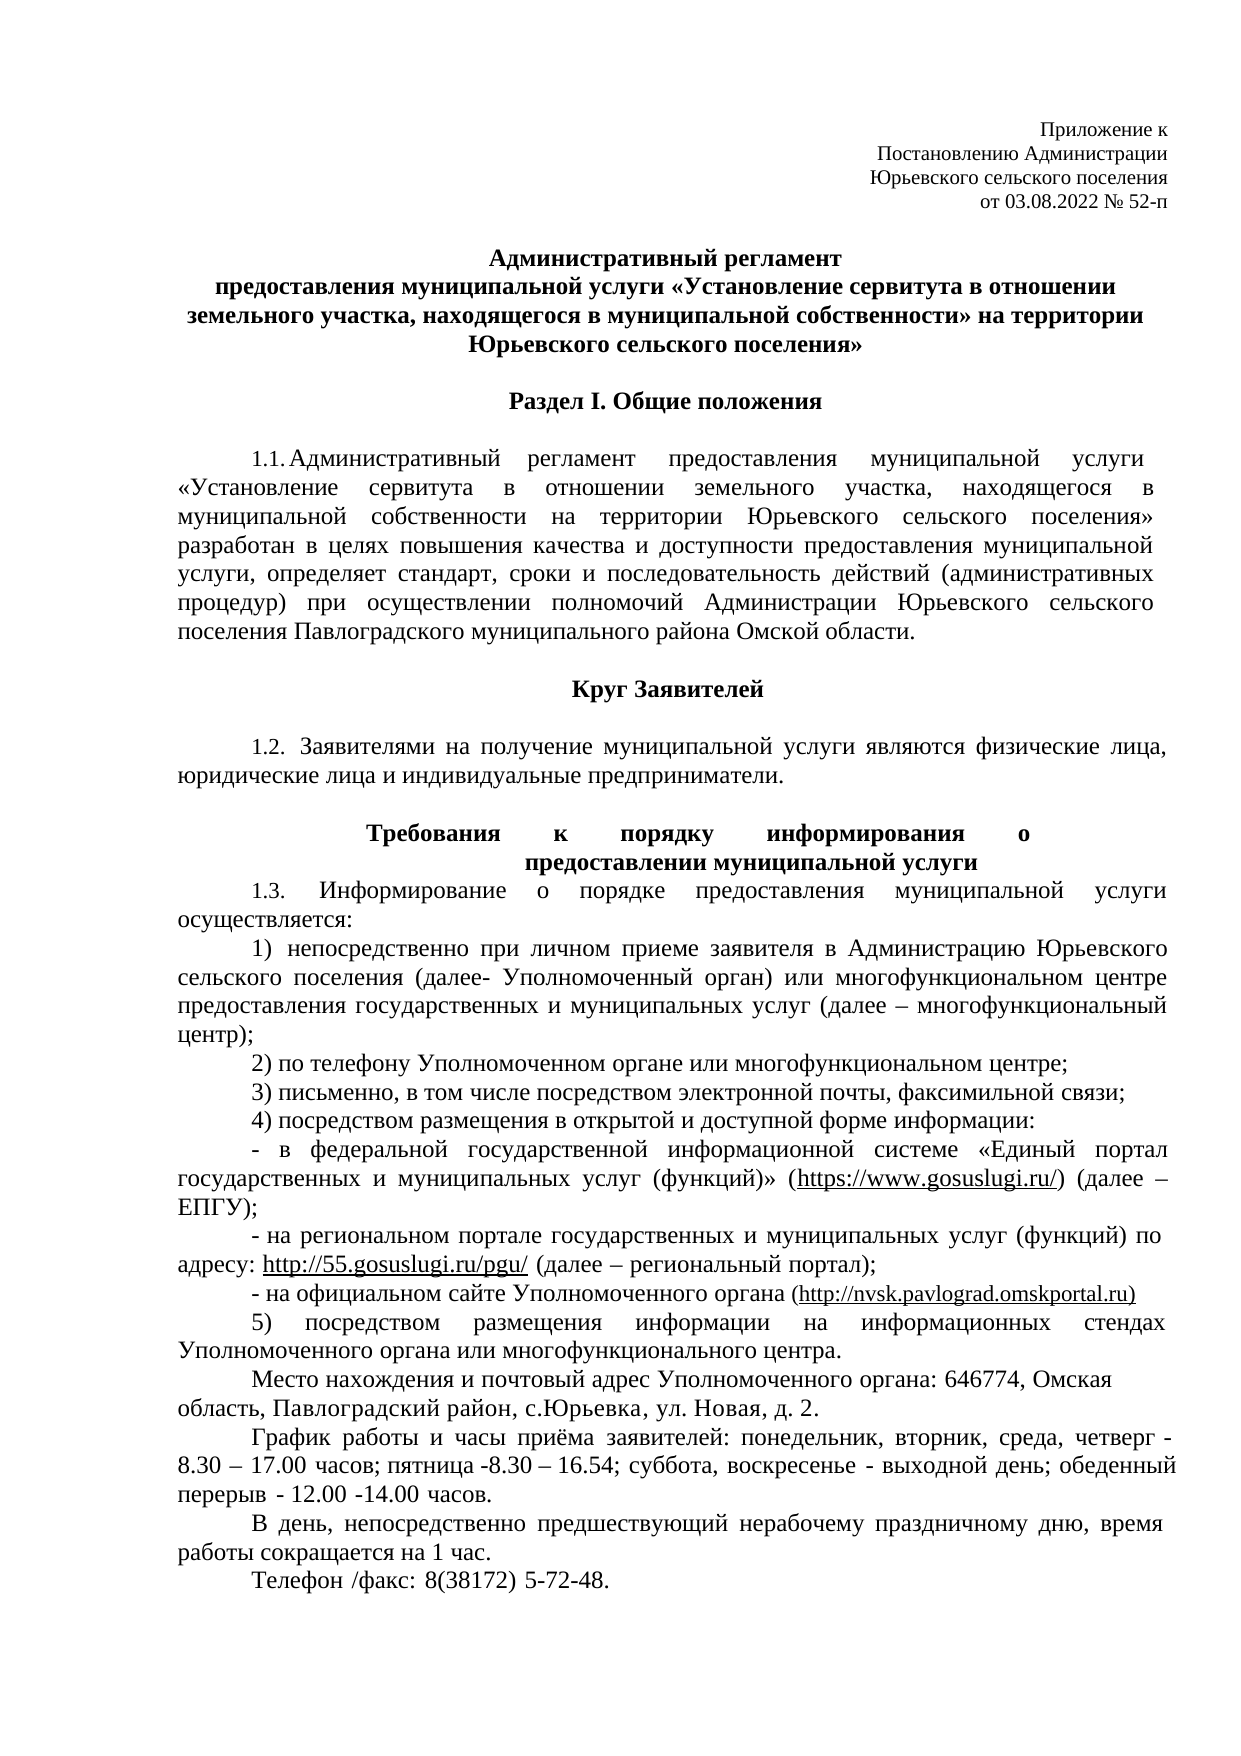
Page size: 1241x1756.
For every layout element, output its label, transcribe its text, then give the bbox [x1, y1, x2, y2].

text от 03.08.2022 № 52-п [81, 189, 1168, 213]
list Информирование о порядке предоставления муниципальной услуги осуществляется: [177, 875, 1167, 933]
subtitle земельного участка, находящегося в муниципальной собственности» на территории Юрьевского сельского поселения» [172, 300, 1159, 358]
text В день, непосредственно предшествующий нерабочему праздничному дню, время работы сокращается на 1 час. [177, 1508, 1194, 1565]
list письменно, в том числе посредством электронной почты, факсимильной связи; [251, 1077, 1194, 1105]
list посредством размещения информации на информационных стендах Уполномоченного органа или многофункционального центра. [177, 1307, 1167, 1364]
list в федеральной государственной информационной системе «Единый портал государственных и муниципальных услуг (функций)» (https://www.gosuslugi.ru/) (далее – ЕПГУ); [177, 1134, 1168, 1220]
list Заявителями на получение муниципальной услуги являются физические лица, юридические лица и индивидуальные предприниматели. [177, 731, 1168, 788]
list Административный регламент предоставления муниципальной услуги [251, 443, 1194, 472]
list непосредственно при личном приеме заявителя в Администрацию Юрьевского сельского поселения (далее- Уполномоченный орган) или многофункциональном центре предоставления государственных и муниципальных услуг (далее – многофункциональный центр); [177, 933, 1168, 1048]
list на региональном портале государственных и муниципальных услуг (функций) по адресу: http://55.gosuslugi.ru/pgu/ (далее – региональный портал); [177, 1220, 1166, 1278]
text Телефон /факс: 8(38172) 5-72-48. [251, 1565, 1194, 1594]
subtitle Требования к порядку информирования о предоставлении муниципальной услуги [366, 818, 1030, 875]
text Место нахождения и почтовый адрес Уполномоченного органа: 646774, Омская область, Павлоградский район, с.Юрьевка, ул. Новая, д. 2. [177, 1364, 1194, 1422]
text «Установление сервитута в отношении земельного участка, находящегося в муниципальной собственности на территории Юрьевского сельского поселения» разработан в целях повышения качества и доступности предоставления муниципальной услуги, определяет стандарт, сроки и последовательность действий (административных процедур) при осуществлении полномочий Администрации Юрьевского сельского поселения Павлоградского муниципального района Омской области. [177, 472, 1154, 645]
text предоставления муниципальной услуги «Установление сервитута в отношении [172, 271, 1159, 300]
text График работы и часы приёма заявителей: понедельник, вторник, среда, четверг - 8.30 – 17.00 часов; пятница -8.30 – 16.54; суббота, воскресенье - выходной день; обеденный перерыв - 12.00 -14.00 часов. [177, 1422, 1194, 1508]
subtitle Административный регламент [171, 243, 1159, 271]
list посредством размещения в открытой и доступной форме информации: [251, 1105, 1194, 1134]
text Приложение к Постановлению Администрации Юрьевского сельского поселения [799, 117, 1168, 189]
subtitle Круг Заявителей [177, 674, 1159, 703]
list на официальном сайте Уполномоченного органа (http://nvsk.pavlograd.omskportal.ru) [251, 1278, 1194, 1307]
list по телефону Уполномоченном органе или многофункциональном центре; [251, 1048, 1194, 1077]
text Раздел I. Общие положения [172, 386, 1159, 415]
